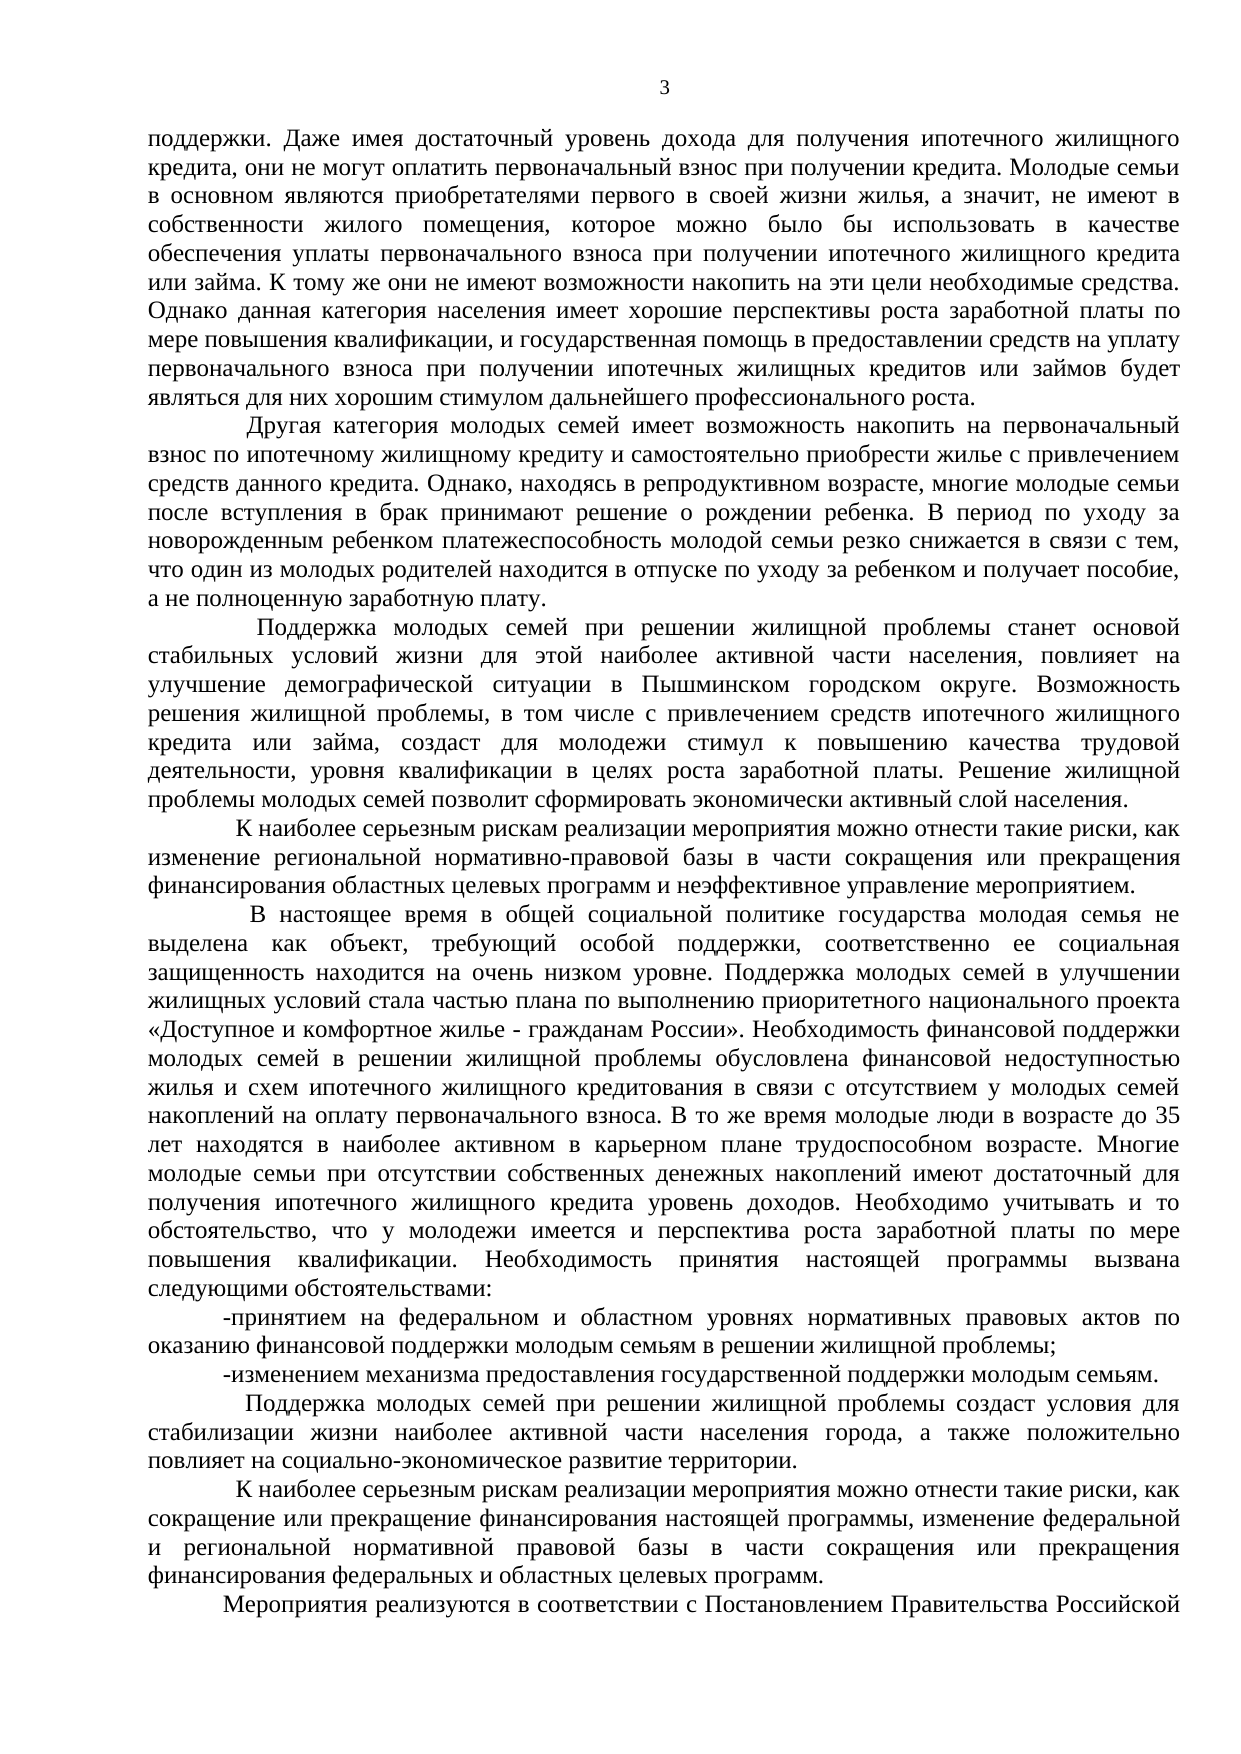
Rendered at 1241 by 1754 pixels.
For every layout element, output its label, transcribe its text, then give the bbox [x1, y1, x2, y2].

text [148, 1589, 1181, 1618]
text -принятием на федеральном и областном уровнях нормативных правовых актов по оказанию финансовой поддержки молодым семьям в решении жилищной проблемы; [148, 1302, 1181, 1359]
text Поддержка молодых семей при решении жилищной проблемы создаст условия для стабилизации жизни наиболее активной части населения города, а также положительно повлияет на социально-экономическое развитие территории. [148, 1388, 1181, 1474]
text В настоящее время в общей социальной политике государства молодая семья не выделена как объект, требующий особой поддержки, соответственно ее социальная защищенность находится на очень низком уровне. Поддержка молодых семей в улучшении жилищных условий стала частью плана по выполнению приоритетного национального проекта «Доступное и комфортное жилье - гражданам России». Необходимость финансовой поддержки молодых семей в решении жилищной проблемы обусловлена финансовой недоступностью жилья и схем ипотечного жилищного кредитования в связи с отсутствием у молодых семей накоплений на оплату первоначального взноса. В то же время молодые люди в возрасте до 35 лет находятся в наиболее активном в карьерном плане трудоспособном возрасте. Многие молодые семьи при отсутствии собственных денежных накоплений имеют достаточный для получения ипотечного жилищного кредита уровень доходов. Необходимо учитывать и то обстоятельство, что у молодежи имеется и перспектива роста заработной платы по мере повышения квалификации. Необходимость принятия настоящей программы вызвана следующими обстоятельствами: [148, 899, 1181, 1302]
text -изменением механизма предоставления государственной поддержки молодым семьям. [148, 1359, 1181, 1388]
text Поддержка молодых семей при решении жилищной проблемы станет основой стабильных условий жизни для этой наиболее активной части населения, повлияет на улучшение демографической ситуации в Пышминском городском округе. Возможность решения жилищной проблемы, в том числе с привлечением средств ипотечного жилищного кредита или займа, создаст для молодежи стимул к повышению качества трудовой деятельности, уровня квалификации в целях роста заработной платы. Решение жилищной проблемы молодых семей позволит сформировать экономически активный слой населения. [148, 612, 1181, 813]
text К наиболее серьезным рискам реализации мероприятия можно отнести такие риски, как изменение региональной нормативно-правовой базы в части сокращения или прекращения финансирования областных целевых программ и неэффективное управление мероприятием. [148, 813, 1181, 899]
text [148, 123, 1181, 411]
text К наиболее серьезным рискам реализации мероприятия можно отнести такие риски, как сокращение или прекращение финансирования настоящей программы, изменение федеральной и региональной нормативной правовой базы в части сокращения или прекращения финансирования федеральных и областных целевых программ. [148, 1474, 1181, 1589]
text Другая категория молодых семей имеет возможность накопить на первоначальный взнос по ипотечному жилищному кредиту и самостоятельно приобрести жилье с привлечением средств данного кредита. Однако, находясь в репродуктивном возрасте, многие молодые семьи после вступления в брак принимают решение о рождении ребенка. В период по уходу за новорожденным ребенком платежеспособность молодой семьи резко снижается в связи с тем, что один из молодых родителей находится в отпуске по уходу за ребенком и получает пособие, а не полноценную заработную плату. [148, 411, 1181, 612]
